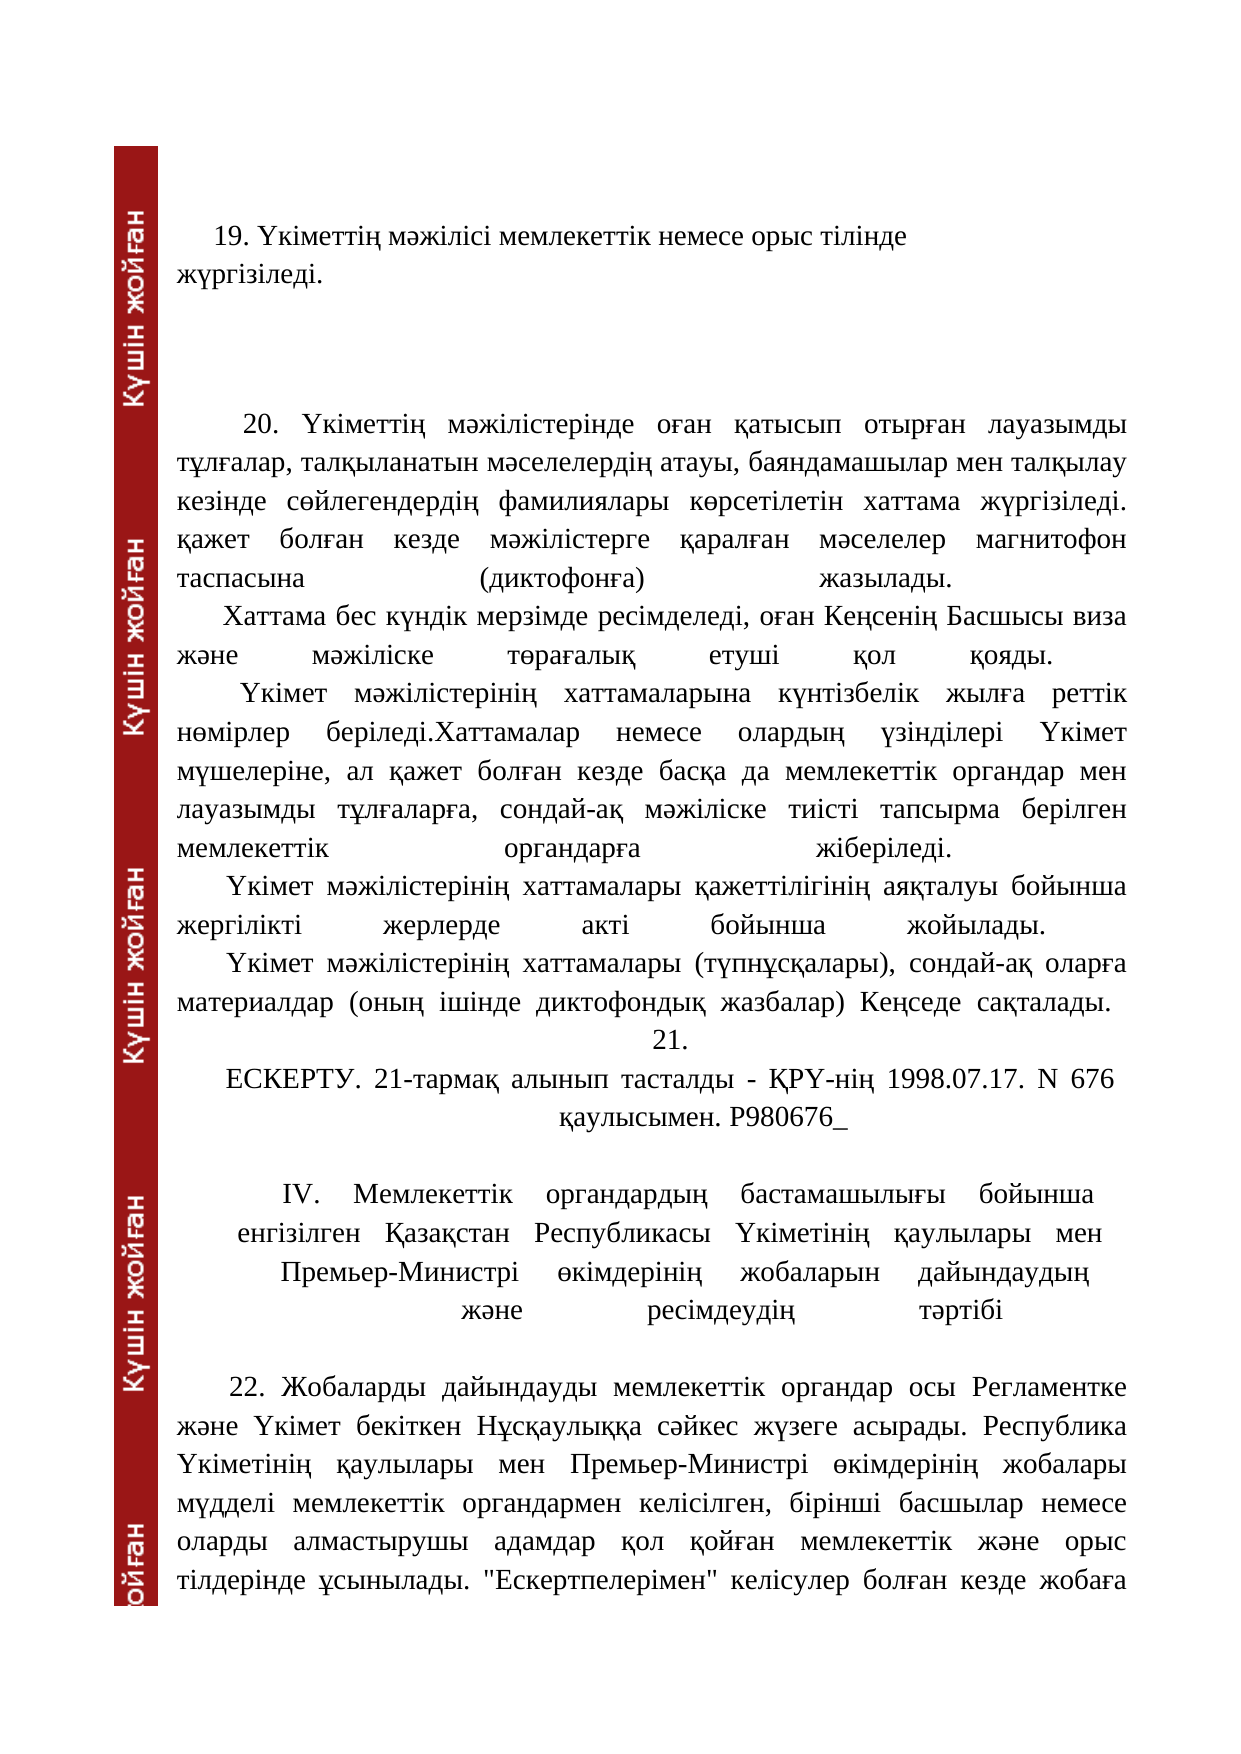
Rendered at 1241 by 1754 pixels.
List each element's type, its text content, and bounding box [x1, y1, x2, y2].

text жүргiзiледi. [112, 256, 1128, 290]
picture [114, 251, 158, 256]
picture [114, 290, 158, 367]
text 19. Үкiметтiң мәжiлiсi мемлекеттiк немесе орыс тiлiнде [112, 218, 1128, 251]
picture [114, 1596, 158, 1606]
picture [114, 146, 158, 218]
